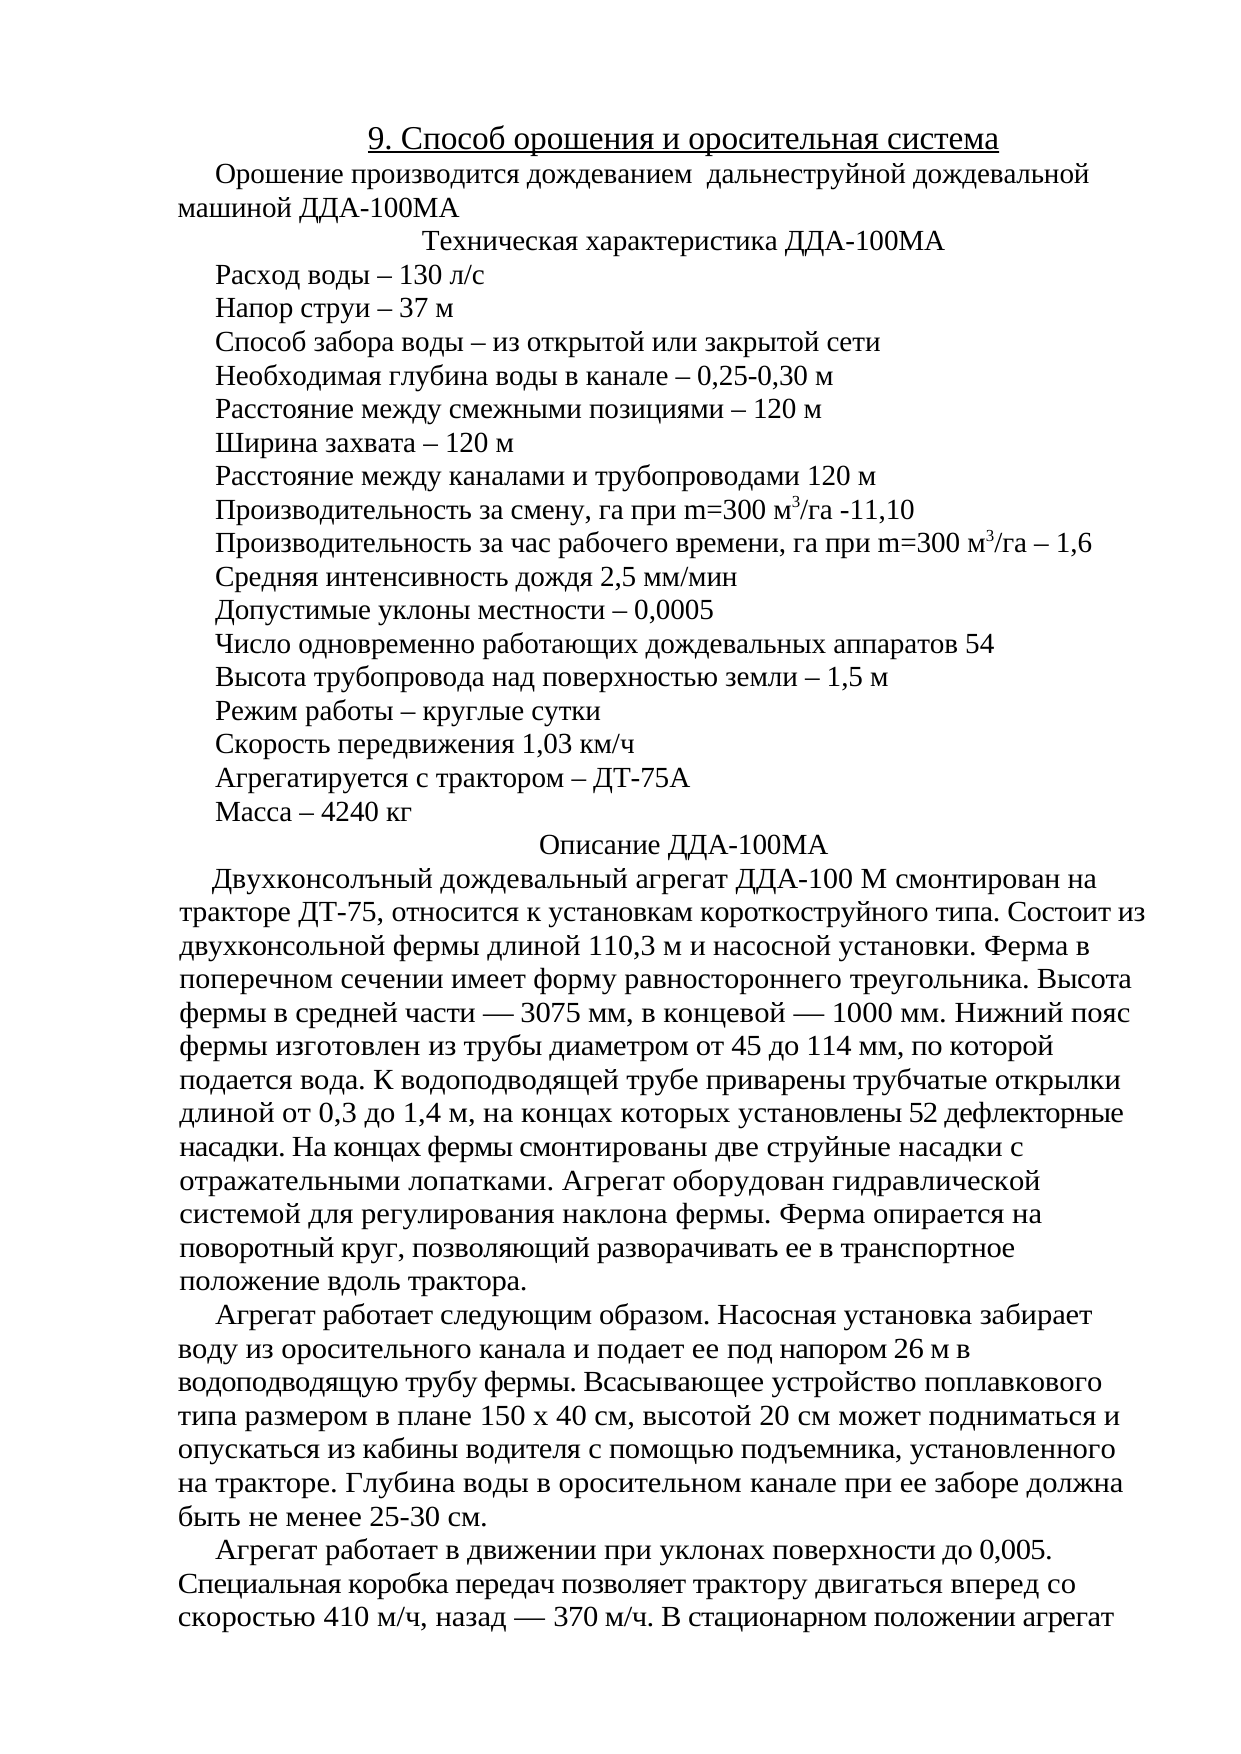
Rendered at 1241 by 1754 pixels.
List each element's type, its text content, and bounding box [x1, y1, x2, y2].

text Расход воды – 130 л/с [177, 257, 1152, 291]
text Агрегат работает следующим образом. Насосная установка забирает воду из оросительного канала и подает ее под напором в водоподводящую трубу фермы. Всасывающее устройство поплавкового типа размером в плане 150 х , высотой может подниматься и опускаться из кабины водителя с помощью подъемника, установленного на тракторе. Глубина воды в оросительном канале при ее заборе должна быть не менее 25-. [178, 1297, 1151, 1532]
text 9. Способ орошения и оросительная система [177, 118, 1152, 156]
text Производительность за час рабочего времени, га при m=300 м3/га – 1,6 [177, 525, 1152, 559]
text Агрегатируется с трактором – ДТ-75А [177, 760, 1152, 794]
text Масса – [177, 794, 1152, 827]
text Ширина захвата – [177, 425, 1152, 458]
text Напор струи – [177, 291, 1152, 324]
text Необходимая глубина воды в канале – 0,25- [177, 358, 1152, 391]
text Режим работы – круглые сутки [177, 693, 1152, 727]
text Техническая характеристика ДДА-100МА [177, 223, 1152, 257]
text Средняя интенсивность дождя 2,5 мм/мин [177, 559, 1152, 592]
text Высота трубопровода над поверхностью земли – [177, 659, 1152, 693]
text Орошение производится дождеванием дальнеструйной дождевальной машиной ДДА-100МА [177, 156, 1152, 223]
text Производительность за смену, га при m=300 м3/га -11,10 [177, 492, 1152, 525]
text Скорость передвижения [177, 727, 1152, 760]
text Допустимые уклоны местности – 0,0005 [177, 592, 1152, 626]
text Двухконсолъный дождевальный агрегат ДДА- смонтирован на тракторе ДТ-75, относится к установкам короткоструйного типа. Состоит из двухконсольной фермы длиной и насосной установки. Ферма в поперечном сечении имеет форму равностороннего треугольника. Высота фермы в средней части — , в концевой — . Нижний пояс фермы изготовлен из трубы диаметром от 45 до , по которой подается вода. К водоподводящей трубе приварены трубчатые открылки длиной от 0,3 до , на концах которых установлены 52 дефлекторные насадки. На концах фермы смонтированы две струйные насадки с отражательными лопатками. Агрегат оборудован гидравлической системой для регулирования наклона фермы. Ферма опирается на поворотный круг, позволяющий разворачивать ее в транспортное положение вдоль трактора. [179, 861, 1152, 1297]
text Способ забора воды – из открытой или закрытой сети [177, 324, 1152, 358]
text Число одновременно работающих дождевальных аппаратов 54 [177, 626, 1152, 659]
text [178, 1532, 1150, 1633]
text Расстояние между каналами и трубопроводами [177, 458, 1152, 492]
text Описание ДДА-100МА [177, 827, 1152, 861]
text Расстояние между смежными позициями – [177, 391, 1152, 425]
